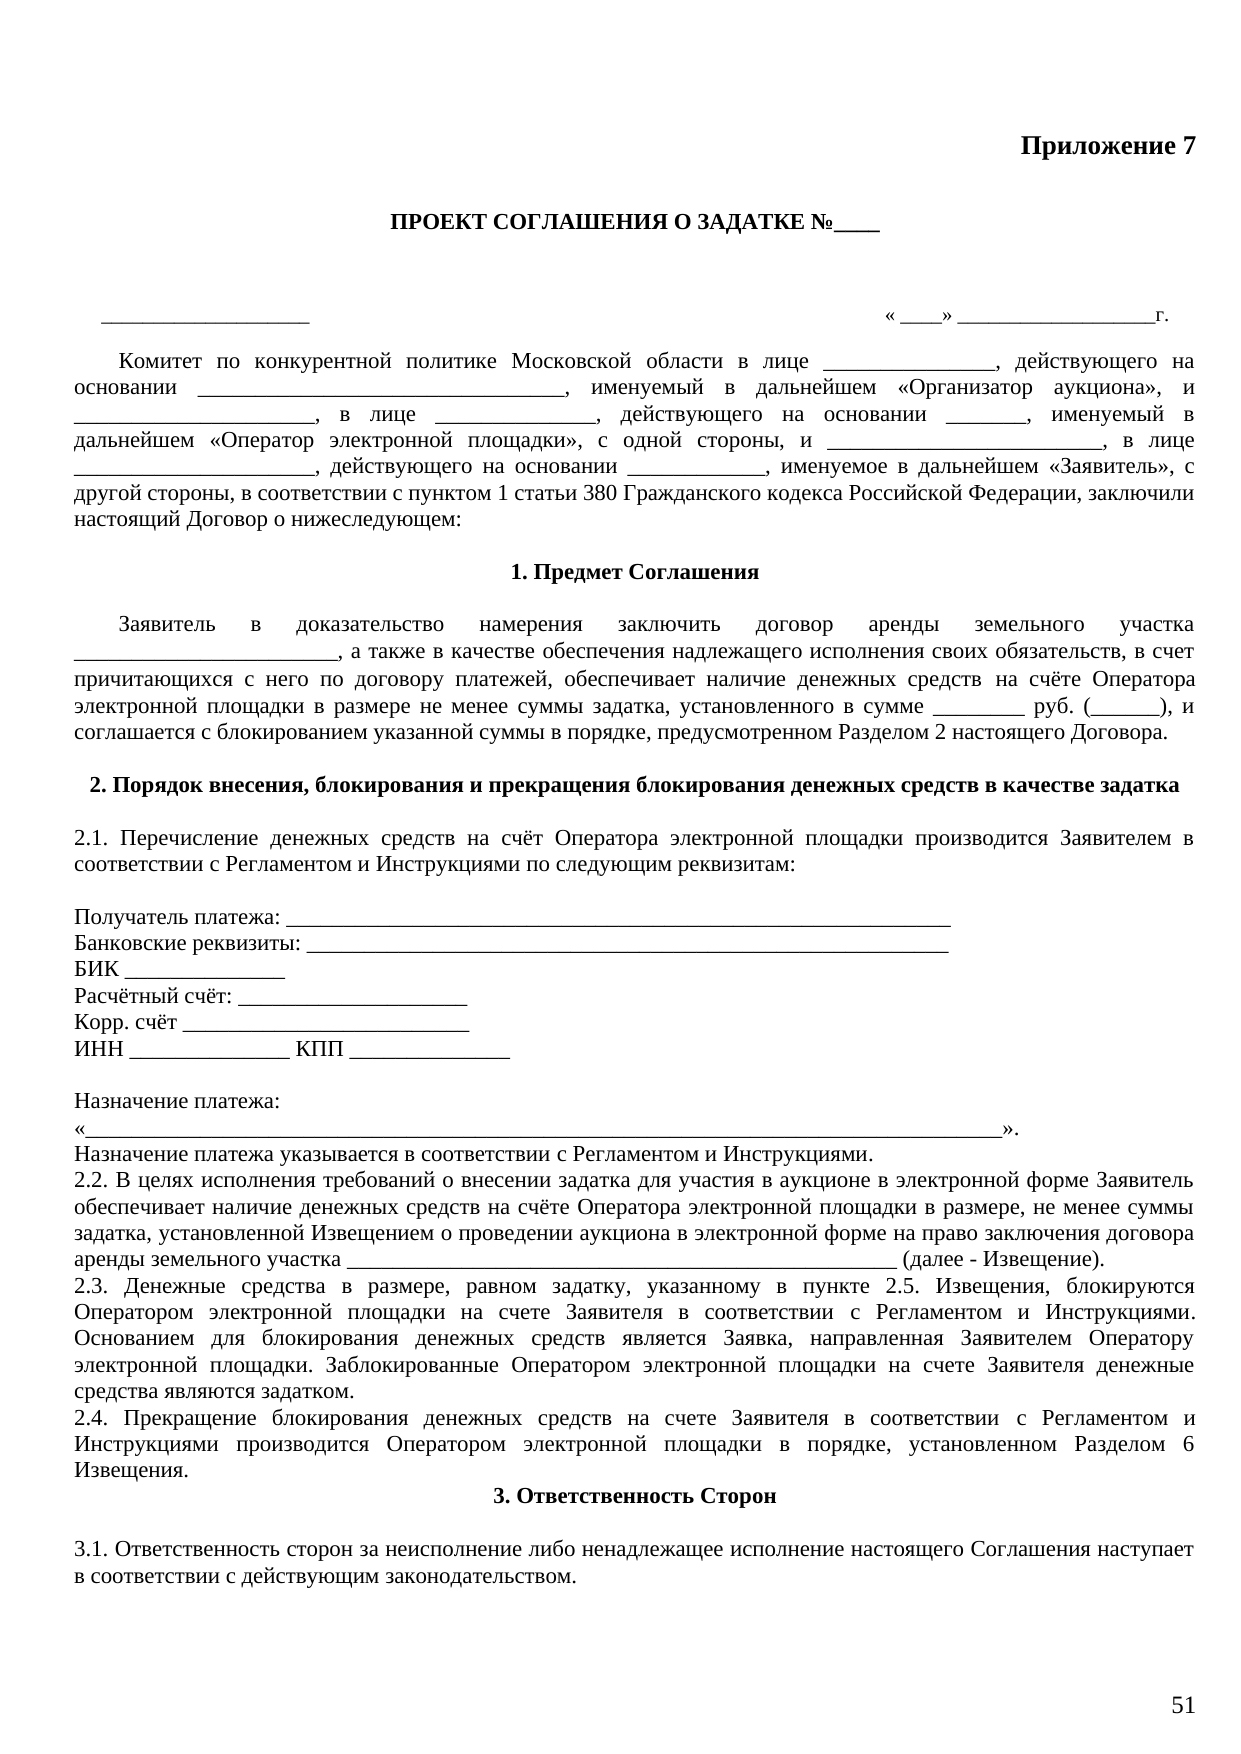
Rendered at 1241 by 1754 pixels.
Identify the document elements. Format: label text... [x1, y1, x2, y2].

text 2.3. Денежные средства в размере, равном задатку, указанному в пункте 2.5. Извещения, блокируются Оператором электронной площадки на счете Заявителя в соответствии с Регламентом и Инструкциями. Основанием для блокирования денежных средств является Заявка, направленная Заявителем Оператору электронной площадки. Заблокированные Оператором электронной площадки на счете Заявителя денежные средства являются задатком. [74, 1272, 1196, 1403]
text Расчётный счёт: ____________________ [74, 982, 1196, 1008]
text ПРОЕКТ СОГЛАШЕНИЯ О ЗАДАТКЕ №____ [74, 208, 1196, 234]
text БИК ______________ [74, 956, 1196, 982]
text 1. Предмет Соглашения [74, 558, 1196, 584]
text Получатель платежа: __________________________________________________________ [74, 903, 1196, 929]
text ИНН ______________ КПП ______________ [74, 1034, 1196, 1061]
text Назначение платежа: [74, 1087, 1196, 1114]
text 2.2. В целях исполнения требований о внесении задатка для участия в аукционе в электронной форме Заявитель обеспечивает наличие денежных средств на счёте Оператора электронной площадки в размере, не менее суммы задатка, установленной Извещением о проведении аукциона в электронной форме на право заключения договора аренды земельного участка ________________________________________________ (далее - Извещение). [74, 1166, 1196, 1272]
text Заявитель в доказательство намерения заключить договор аренды земельного участка _______________________, а также в качестве обеспечения надлежащего исполнения своих обязательств, в счет причитающихся с него по договору платежей, обеспечивает наличие денежных средств на счёте Оператора электронной площадки в размере не менее суммы задатка, установленного в сумме ________ руб. (______), и соглашается с блокированием указанной суммы в порядке, предусмотренном Разделом 2 настоящего Договора. [74, 611, 1196, 745]
text Корр. счёт _________________________ [74, 1008, 1196, 1034]
subtitle Приложение 7 [74, 129, 1196, 161]
text 2. Порядок внесения, блокирования и прекращения блокирования денежных средств в качестве задатка [74, 771, 1196, 797]
text 3.1. Ответственность сторон за неисполнение либо ненадлежащее исполнение настоящего Соглашения наступает в соответствии с действующим законодательством. [74, 1535, 1196, 1588]
text Комитет по конкурентной политике Московской области в лице _______________, действующего на основании ________________________________, именуемый в дальнейшем «Организатор аукциона», и _____________________, в лице ______________, действующего на основании _______, именуемый в дальнейшем «Оператор электронной площадки», с одной стороны, и ________________________, в лице _____________________, действующего на основании ____________, именуемое в дальнейшем «Заявитель», с другой стороны, в соответствии с пунктом 1 статьи 380 Гражданского кодекса Российской Федерации, заключили настоящий Договор о нижеследующем: [74, 347, 1196, 531]
text «________________________________________________________________________________». [74, 1114, 1196, 1140]
text Банковские реквизиты: ________________________________________________________ [74, 929, 1196, 956]
text 3. Ответственность Сторон [74, 1483, 1196, 1509]
text 2.4. Прекращение блокирования денежных средств на счете Заявителя в соответствии с Регламентом и Инструкциями производится Оператором электронной площадки в порядке, установленном Разделом 6 Извещения. [74, 1403, 1196, 1483]
text ____________________ « ____» ___________________г. [74, 302, 1196, 326]
text 2.1. Перечисление денежных средств на счёт Оператора электронной площадки производится Заявителем в соответствии с Регламентом и Инструкциями по следующим реквизитам: [74, 824, 1196, 876]
text Назначение платежа указывается в соответствии с Регламентом и Инструкциями. [74, 1140, 1196, 1166]
